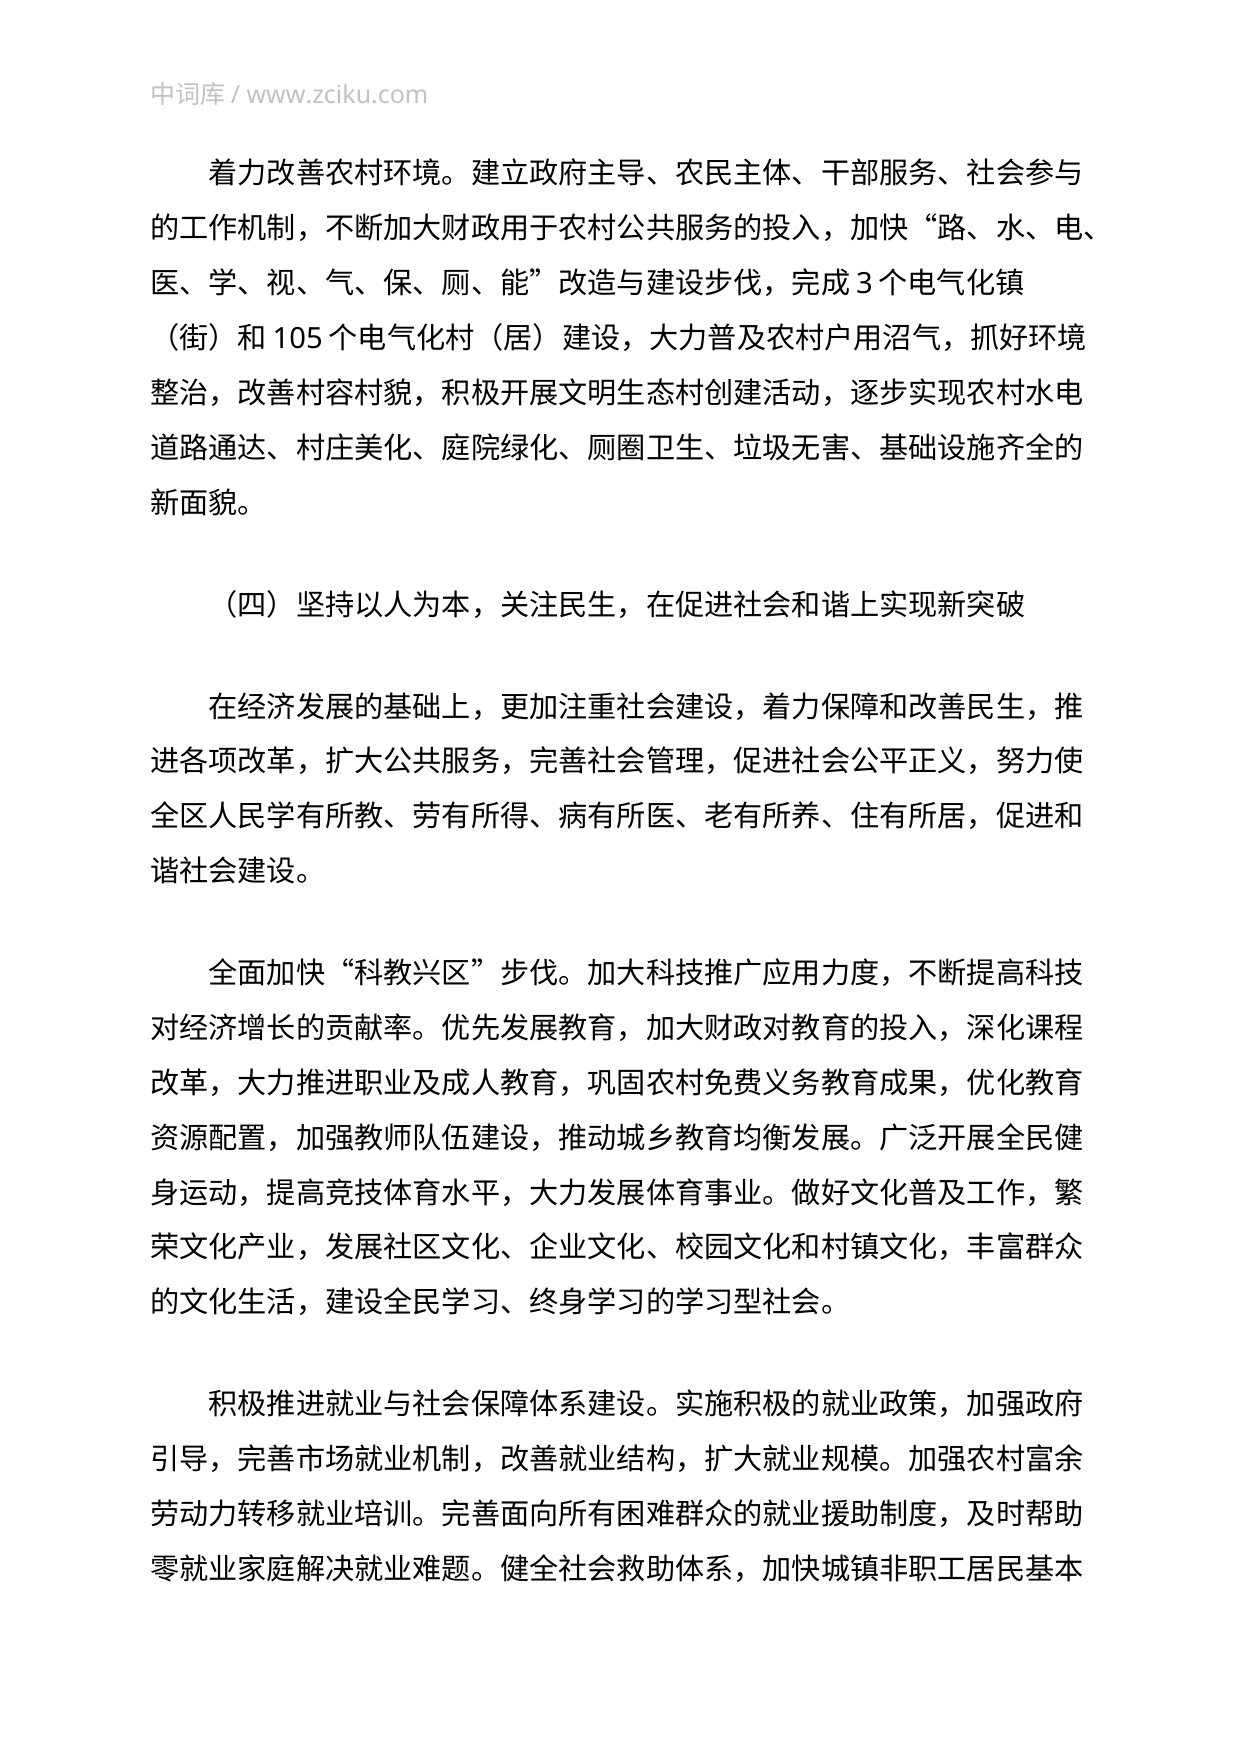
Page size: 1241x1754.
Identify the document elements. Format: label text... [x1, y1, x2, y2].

text 在经济发展的基础上，更加注重社会建设，着力保障和改善民生，推进各项改革，扩大公共服务，完善社会管理，促进社会公平正义，努力使全区人民学有所教、劳有所得、病有所医、老有所养、住有所居，促进和谐社会建设。 [150, 683, 1090, 890]
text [150, 1381, 1090, 1588]
text （四）坚持以人为本，关注民生，在促进社会和谐上实现新突破 [150, 581, 1090, 624]
text 全面加快“科教兴区”步伐。加大科技推广应用力度，不断提高科技对经济增长的贡献率。优先发展教育，加大财政对教育的投入，深化课程改革，大力推进职业及成人教育，巩固农村免费义务教育成果，优化教育资源配置，加强教师队伍建设，推动城乡教育均衡发展。广泛开展全民健身运动，提高竞技体育水平，大力发展体育事业。做好文化普及工作，繁荣文化产业，发展社区文化、企业文化、校园文化和村镇文化，丰富群众的文化生活，建设全民学习、终身学习的学习型社会。 [150, 949, 1090, 1321]
text 着力改善农村环境。建立政府主导、农民主体、干部服务、社会参与的工作机制，不断加大财政用于农村公共服务的投入，加快“路、水、电、医、学、视、气、保、厕、能”改造与建设步伐，完成3个电气化镇（街）和105个电气化村（居）建设，大力普及农村户用沼气，抓好环境整治，改善村容村貌，积极开展文明生态村创建活动，逐步实现农村水电道路通达、村庄美化、庭院绿化、厕圈卫生、垃圾无害、基础设施齐全的新面貌。 [150, 150, 1090, 522]
